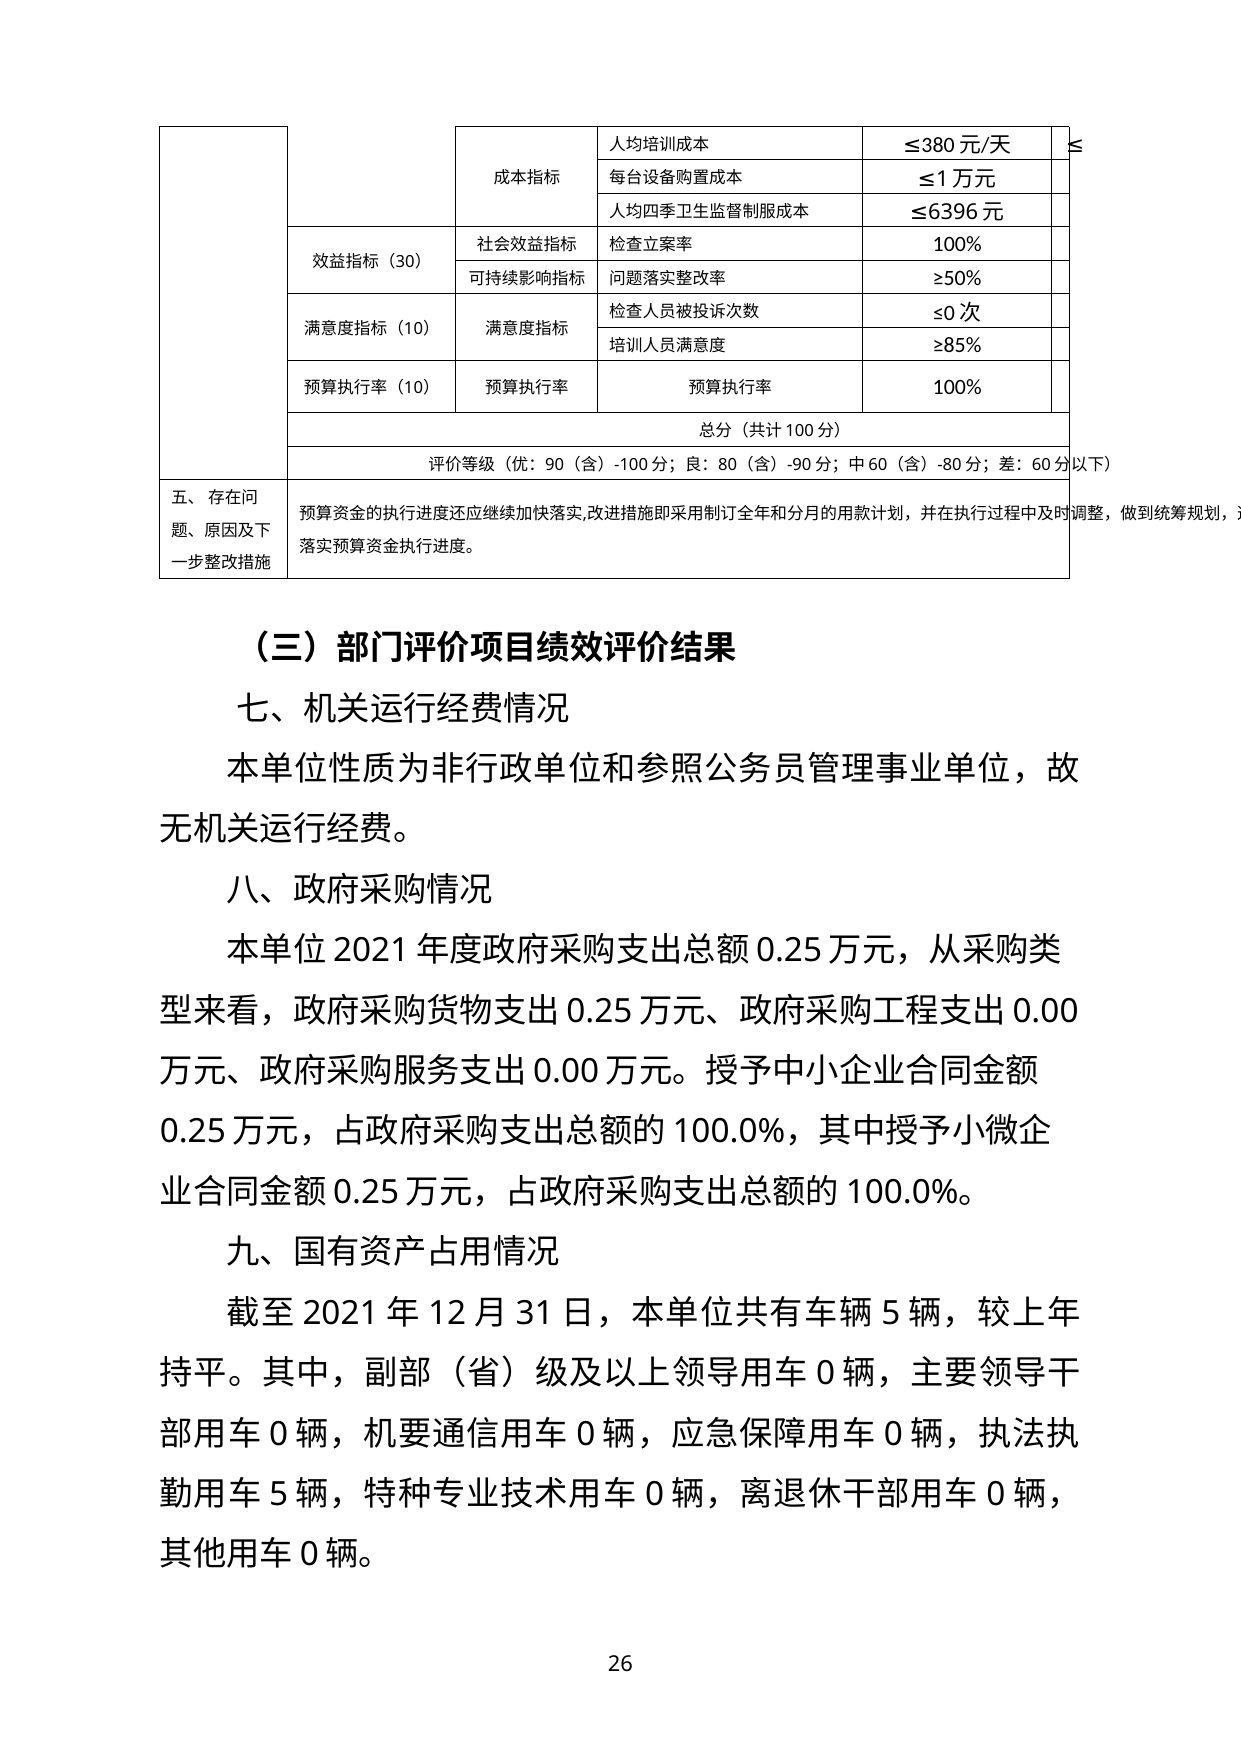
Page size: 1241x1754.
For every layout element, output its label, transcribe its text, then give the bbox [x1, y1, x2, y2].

text 七、机关运行经费情况 [203, 672, 1081, 732]
text 九、国有资产占用情况 [159, 1215, 1081, 1276]
text 本单位性质为非行政单位和参照公务员管理事业单位，故无机关运行经费。 [159, 732, 1081, 853]
text 八、政府采购情况 [159, 853, 1081, 913]
text 截至2021年12月31日，本单位共有车辆5辆，较上年持平。其中，副部（省）级及以上领导用车0辆，主要领导干部用车0辆，机要通信用车0辆，应急保障用车0辆，执法执勤用车5辆，特种专业技术用车0辆，离退休干部用车0辆，其他用车0辆。 [159, 1276, 1081, 1578]
text 本单位2021年度政府采购支出总额0.25万元，从采购类型来看，政府采购货物支出0.25万元、政府采购工程支出0.00万元、政府采购服务支出0.00万元。授予中小企业合同金额0.25万元，占政府采购支出总额的100.0%，其中授予小微企业合同金额0.25万元，占政府采购支出总额的100.0%。 [159, 913, 1081, 1215]
text （三）部门评价项目绩效评价结果 [203, 611, 1081, 672]
table_header 2021年度市级项目支出绩效自评表 [148, 126, 1069, 611]
